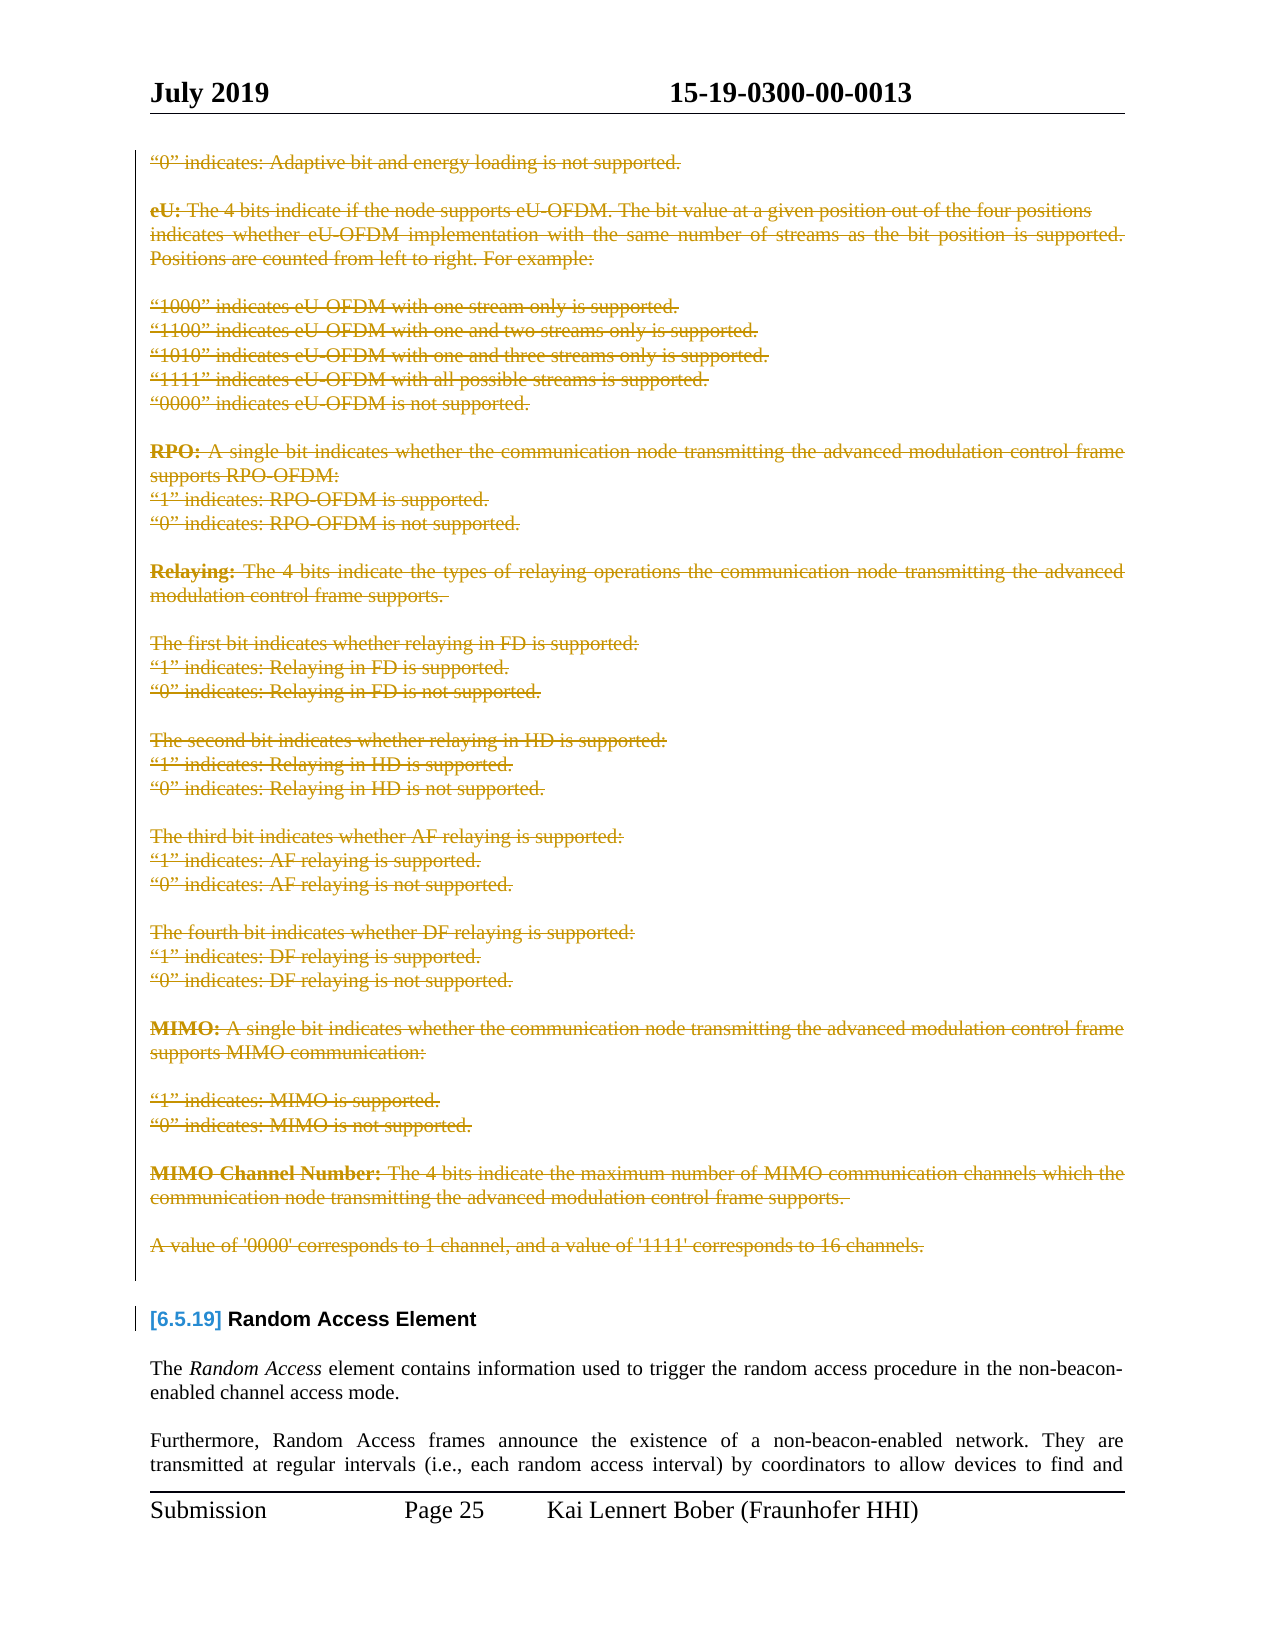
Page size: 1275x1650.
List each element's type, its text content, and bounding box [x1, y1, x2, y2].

text Random Access Element [150, 1306, 1125, 1331]
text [150, 1428, 1125, 1476]
text The Random Access element contains information used to trigger the random access procedure in the non-beacon-enabled channel access mode. [150, 1356, 1125, 1404]
